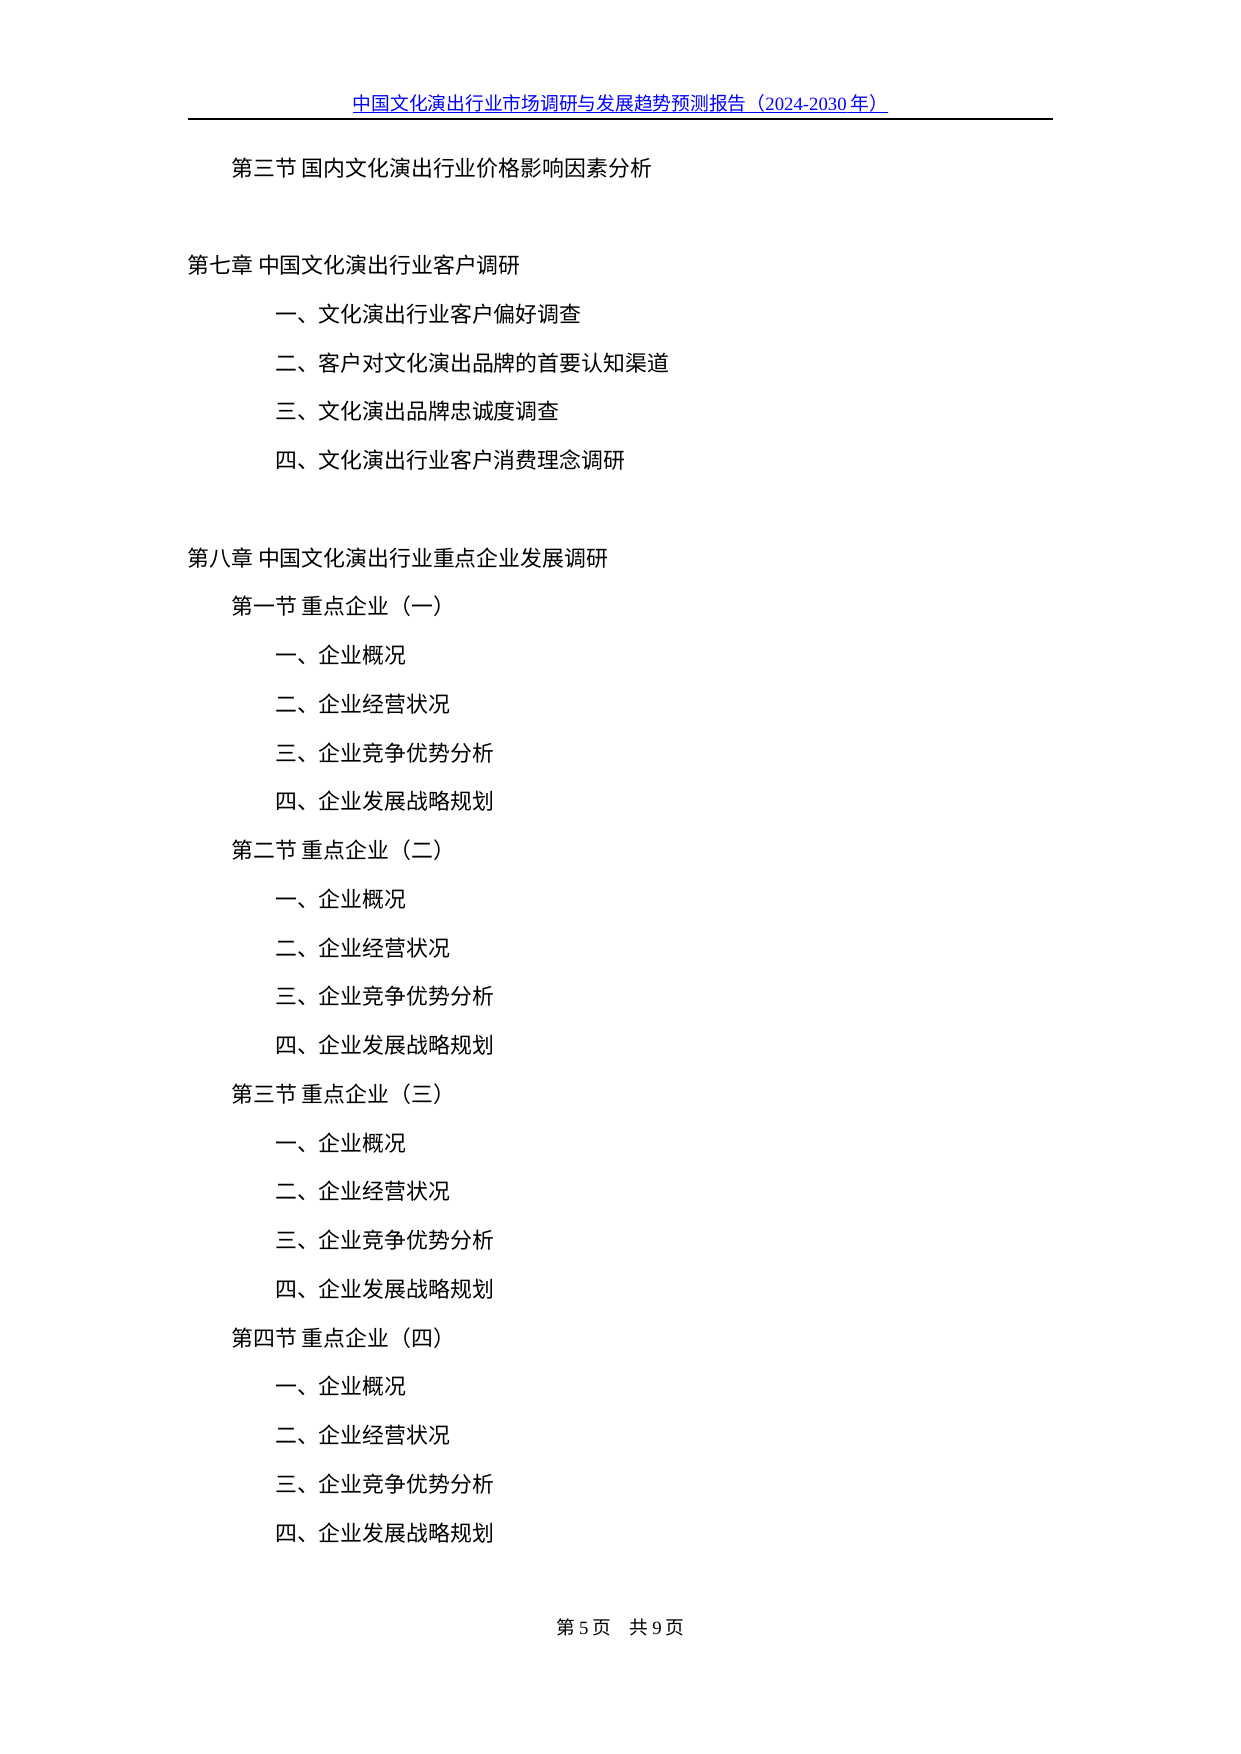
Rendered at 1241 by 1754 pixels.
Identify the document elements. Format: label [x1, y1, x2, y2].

text [187, 150, 1053, 1548]
